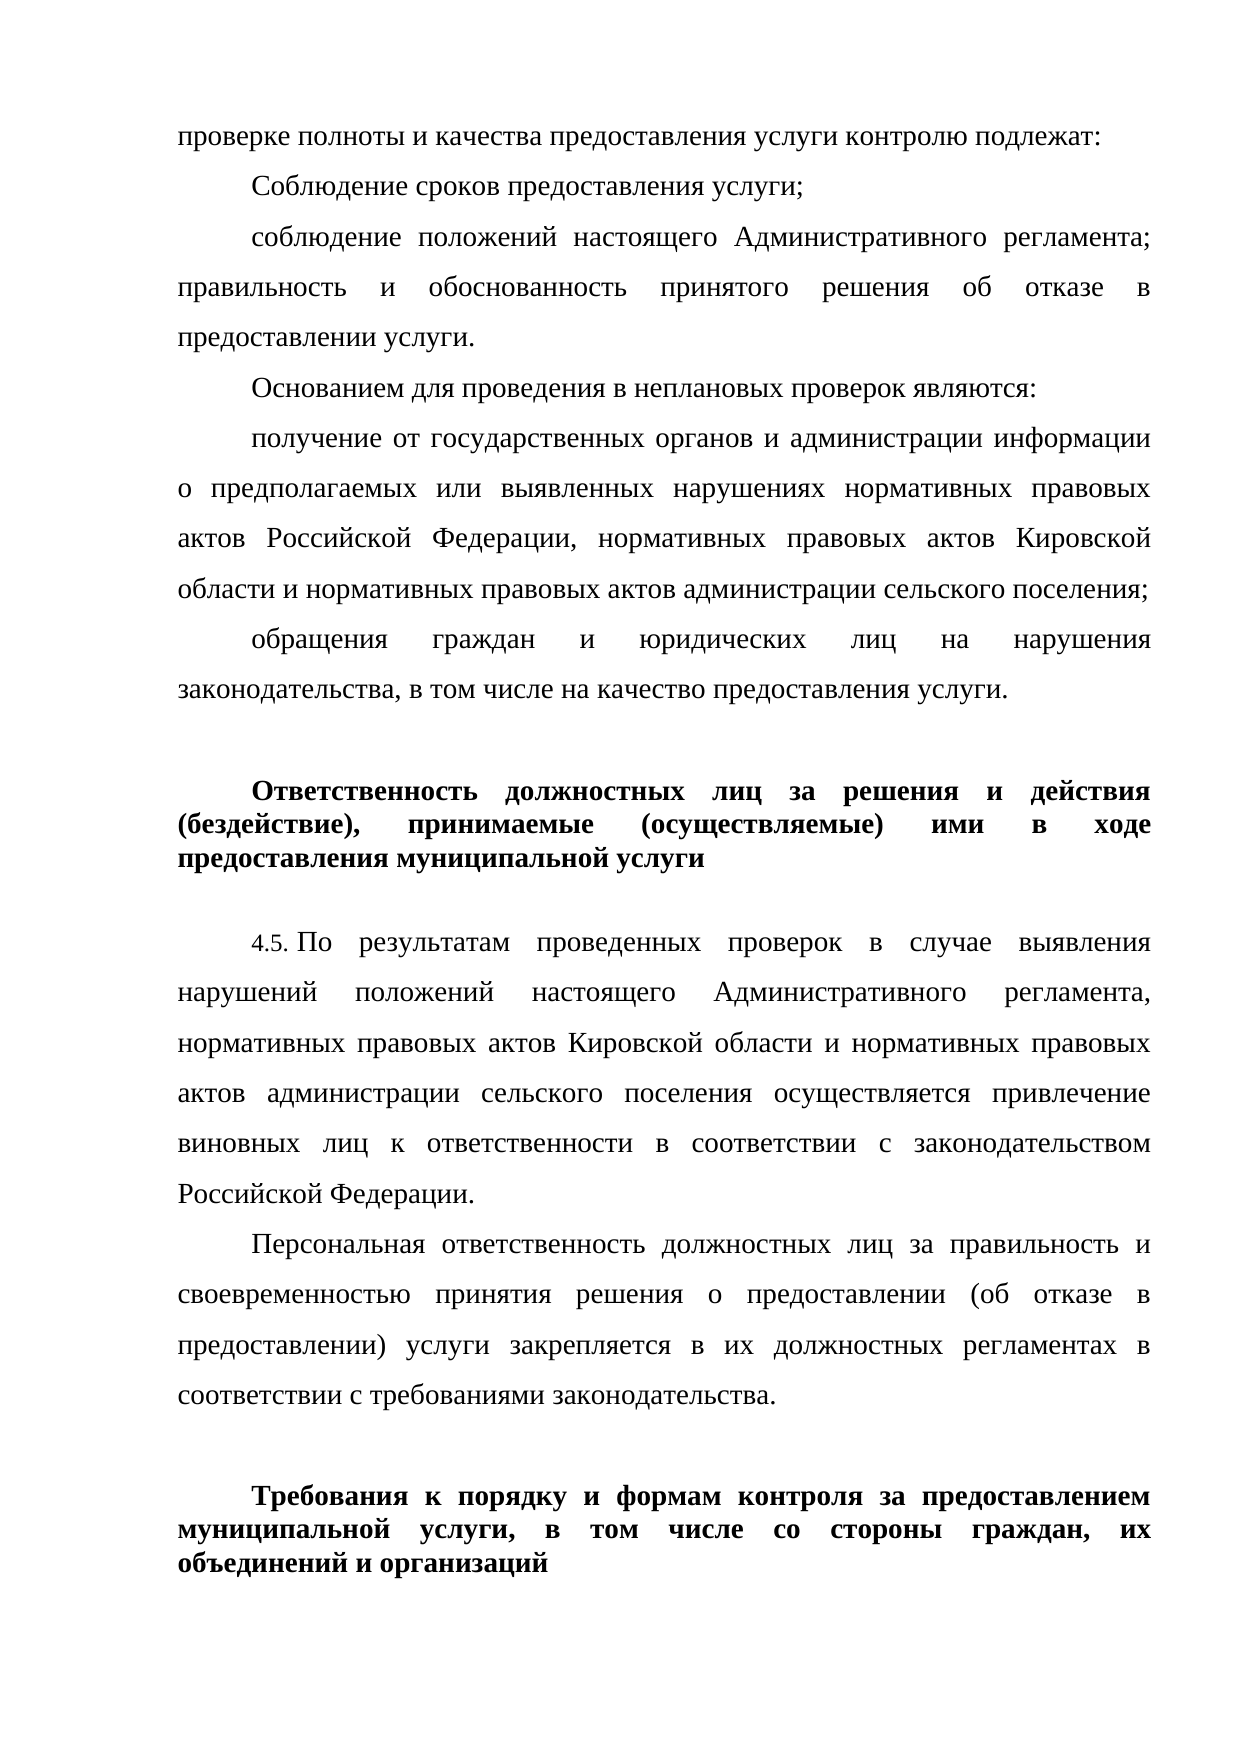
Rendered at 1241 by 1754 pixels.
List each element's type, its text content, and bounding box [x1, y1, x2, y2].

list По результатам проведенных проверок в случае выявления нарушений положений настоящего Административного регламента, нормативных правовых актов Кировской области и нормативных правовых актов администрации сельского поселения осуществляется привлечение виновных лиц к ответственности в соответствии с законодательством Российской Федерации. [177, 924, 1152, 1209]
subtitle Требования к порядку и формам контроля за предоставлением муниципальной услуги, в том числе со стороны граждан, их объединений и организаций [177, 1478, 1152, 1579]
text Соблюдение сроков предоставления услуги; [177, 168, 1152, 202]
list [177, 118, 1152, 152]
text Основанием для проведения в неплановых проверок являются: [177, 370, 1152, 403]
text соблюдение положений настоящего Административного регламента; правильность и обоснованность принятого решения об отказе в предоставлении услуги. [177, 219, 1152, 353]
text Персональная ответственность должностных лиц за правильность и своевременностью принятия решения о предоставлении (об отказе в предоставлении) услуги закрепляется в их должностных регламентах в соответствии с требованиями законодательства. [177, 1226, 1152, 1411]
subtitle Ответственность должностных лиц за решения и действия (бездействие), принимаемые (осуществляемые) ими в ходе предоставления муниципальной услуги [177, 773, 1152, 873]
text получение от государственных органов и администрации информации о предполагаемых или выявленных нарушениях нормативных правовых актов Российской Федерации, нормативных правовых актов Кировской области и нормативных правовых актов администрации сельского поселения; [177, 420, 1152, 604]
text обращения граждан и юридических лиц на нарушения законодательства, в том числе на качество предоставления услуги. [177, 621, 1152, 705]
